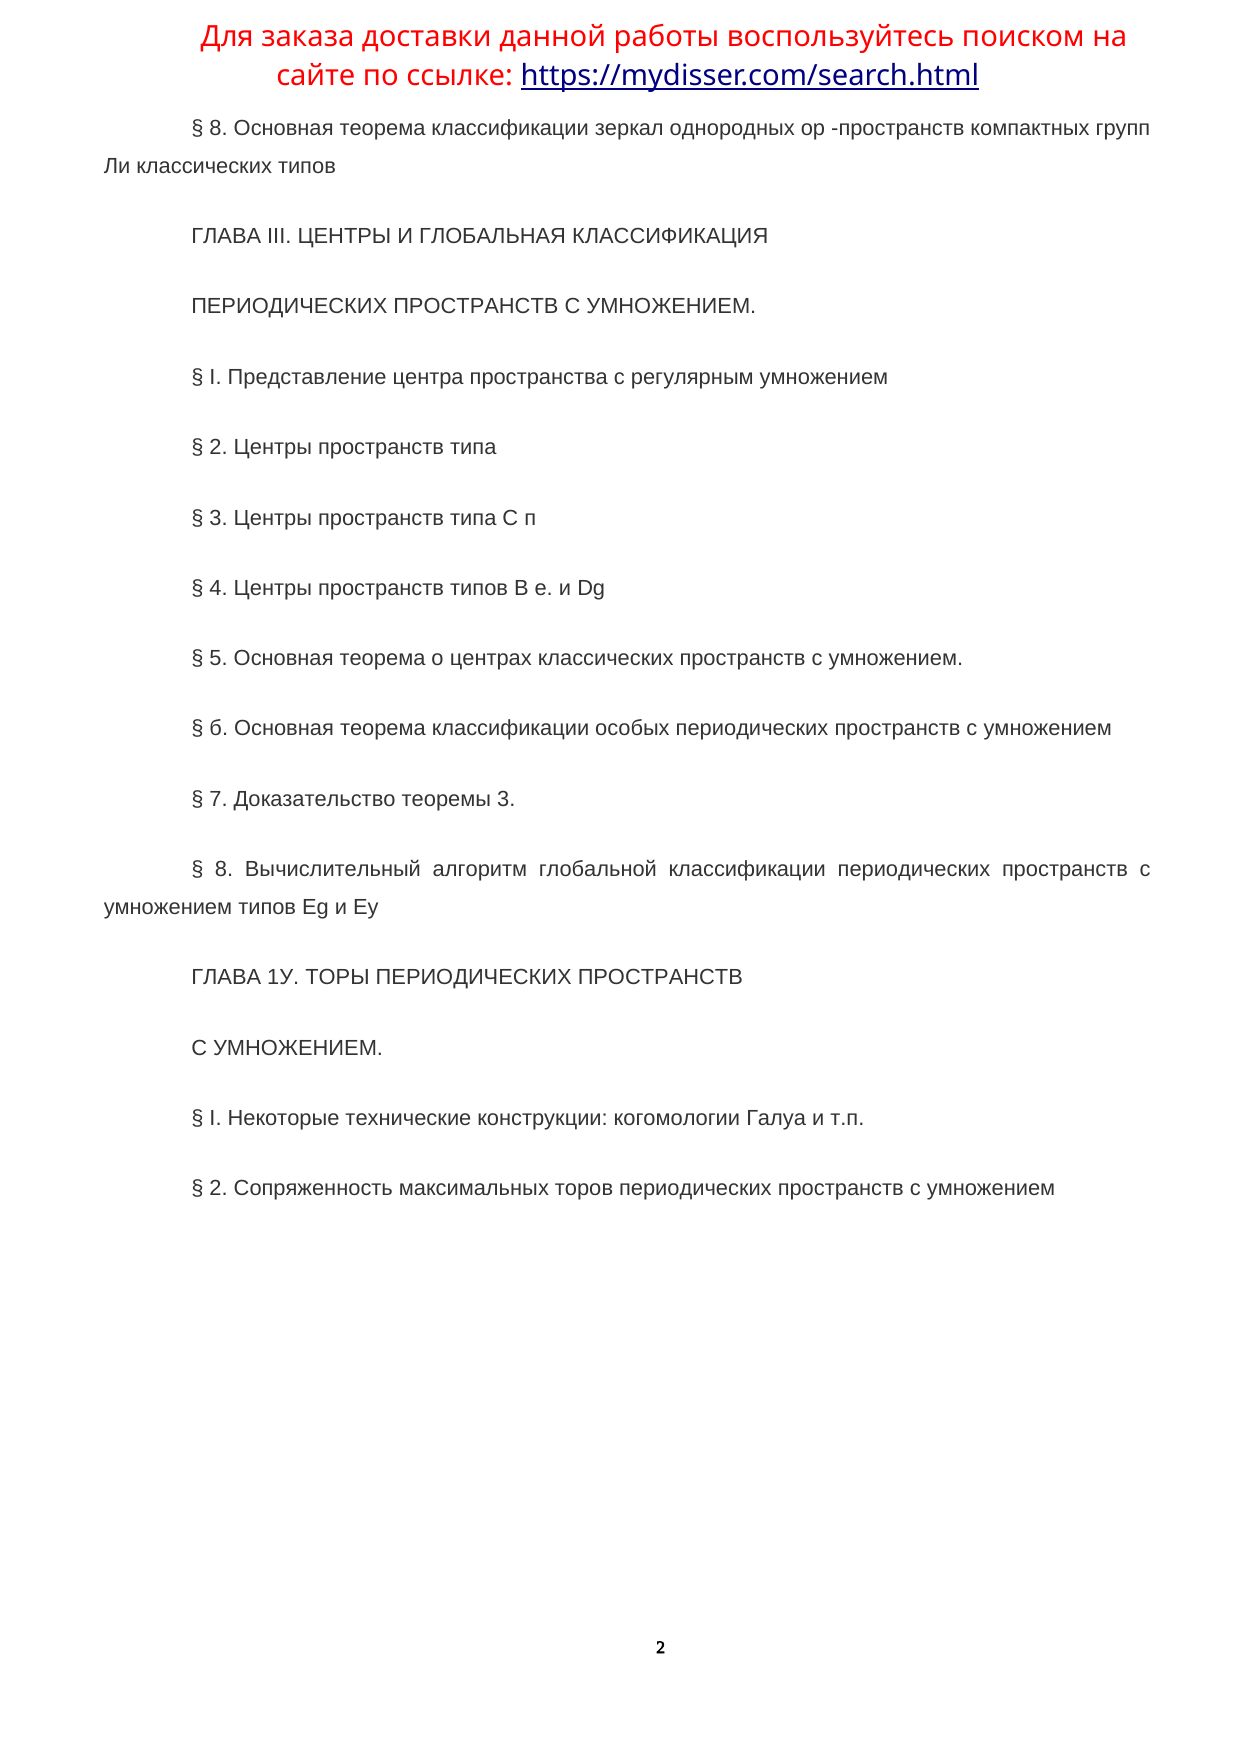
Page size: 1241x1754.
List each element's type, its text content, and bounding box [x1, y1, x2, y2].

text С УМНОЖЕНИЕМ. [103, 1034, 1152, 1059]
text § 4. Центры пространств типов В е. и Dg [103, 575, 1152, 600]
text § 3. Центры пространств типа С п [103, 504, 1152, 529]
text § 8. Основная теорема классификации зеркал однородных ор -пространств компактных групп Ли классических типов [103, 115, 1152, 178]
text § 7. Доказательство теоремы 3. [103, 786, 1152, 811]
text § 5. Основная теорема о центрах классических пространств с умножением. [103, 645, 1152, 670]
text ГЛАВА 1У. ТОРЫ ПЕРИОДИЧЕСКИХ ПРОСТРАНСТВ [103, 964, 1152, 989]
text ГЛАВА III. ЦЕНТРЫ И ГЛОБАЛЬНАЯ КЛАССИФИКАЦИЯ [103, 223, 1152, 248]
text § I. Некоторые технические конструкции: когомологии Галуа и т.п. [103, 1105, 1152, 1130]
text ПЕРИОДИЧЕСКИХ ПРОСТРАНСТВ С УМНОЖЕНИЕМ. [103, 293, 1152, 319]
text § I. Представление центра пространства с регулярным умножением [103, 364, 1152, 389]
text § 8. Вычислительный алгоритм глобальной классификации периодических пространств с умножением типов Eg и Еу [103, 856, 1152, 919]
text § 2. Центры пространств типа [103, 434, 1152, 459]
text § б. Основная теорема классификации особых периодических пространств с умножением [103, 715, 1152, 741]
text § 2. Сопряженность максимальных торов периодических пространств с умножением [103, 1175, 1152, 1200]
